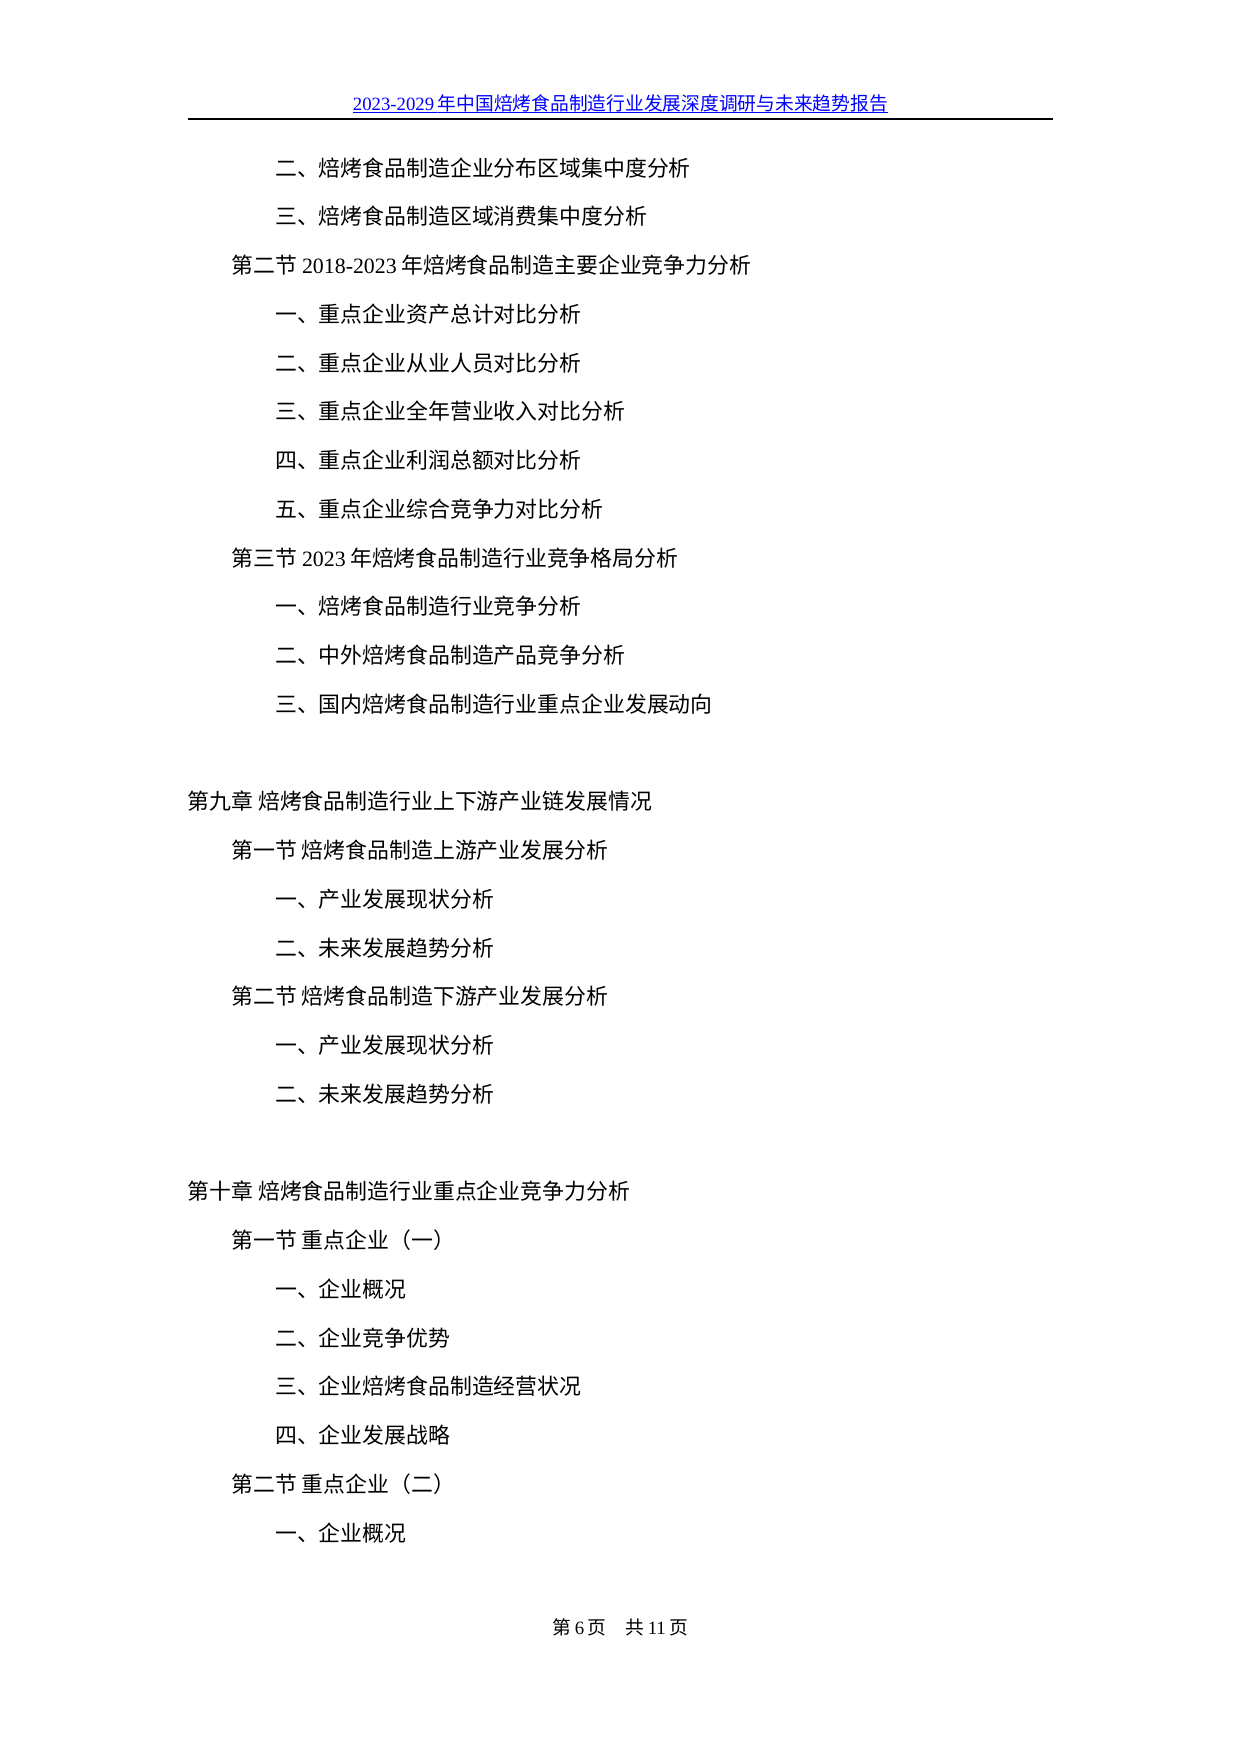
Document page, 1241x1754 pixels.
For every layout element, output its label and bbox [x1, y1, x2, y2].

text [187, 150, 1053, 1548]
